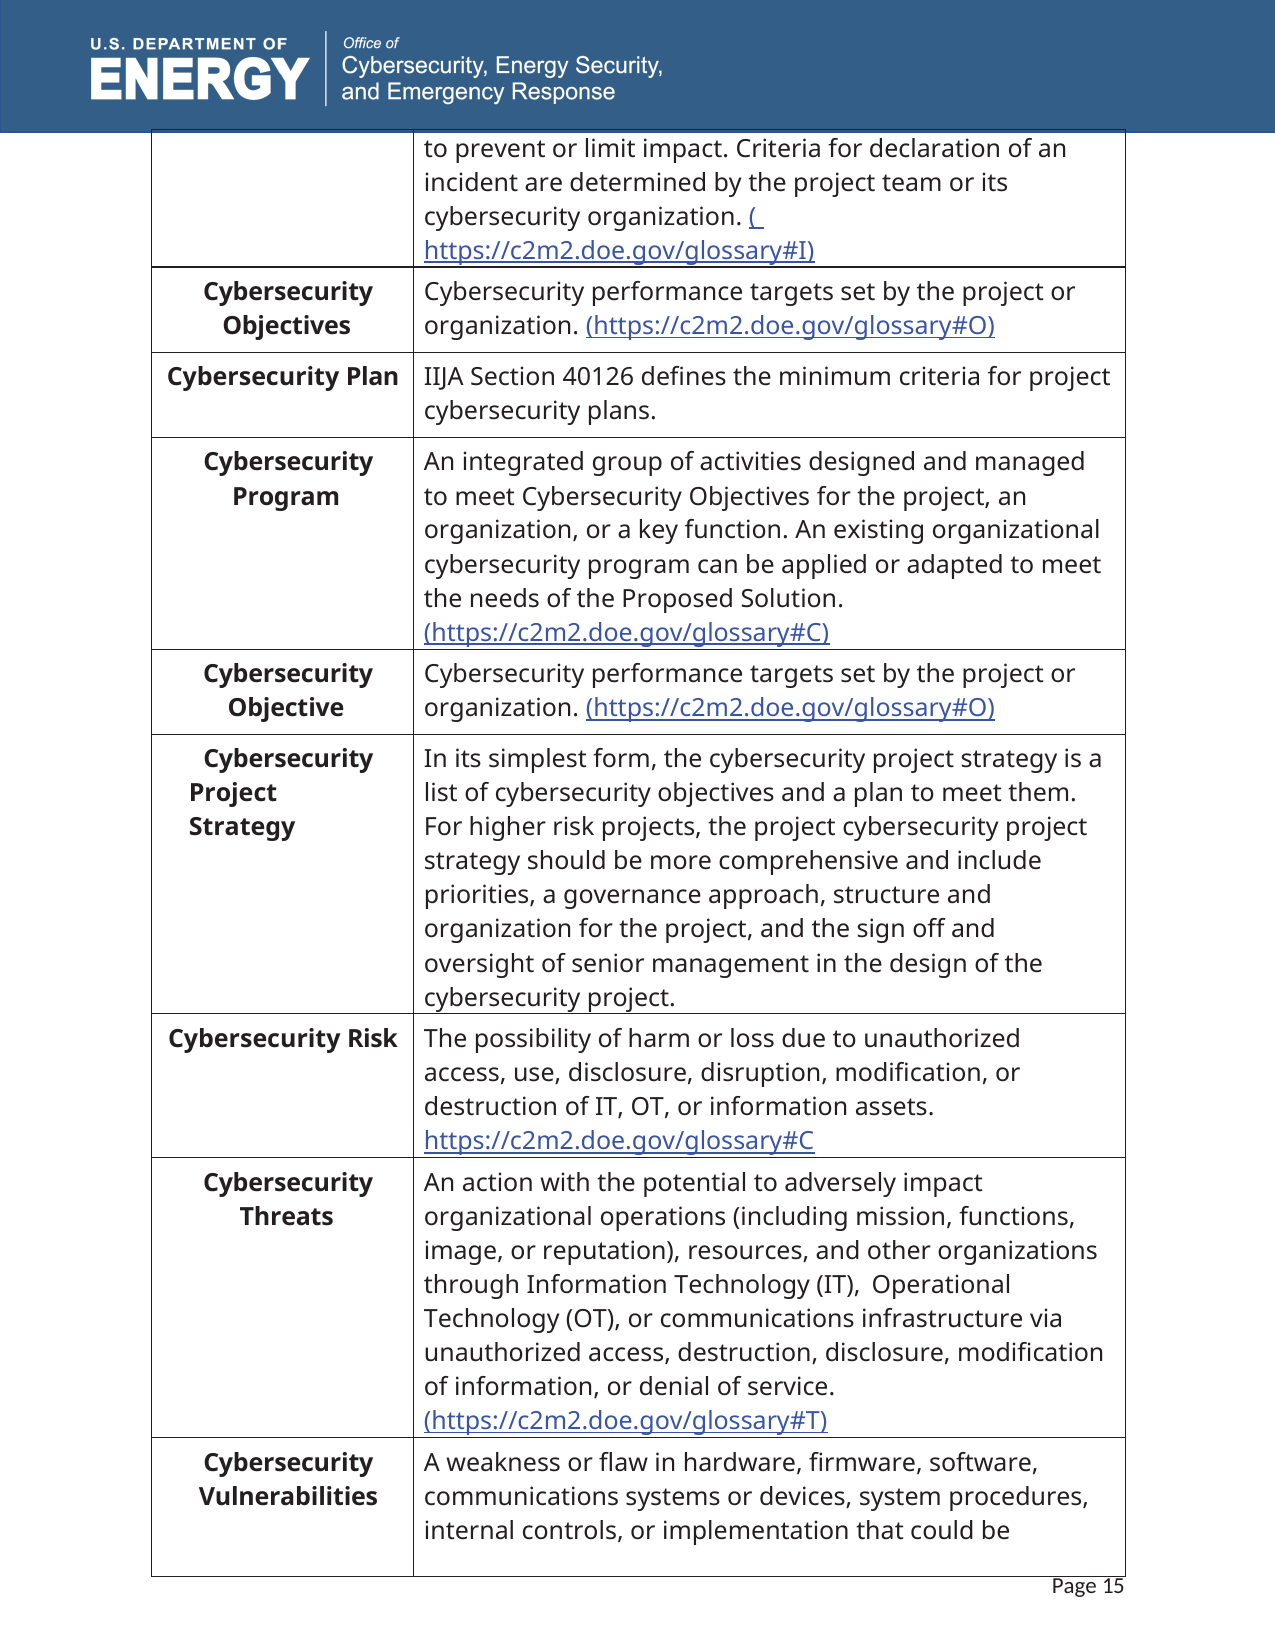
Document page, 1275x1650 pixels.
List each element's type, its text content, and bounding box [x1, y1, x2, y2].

table_cell The possibility of harm or loss due to unauthorized access, use, disclosure, disruption, modification, or destruction of IT, OT, or information assets. https://c2m2.doe.gov/glossary#C [414, 1014, 1125, 1157]
table_cell IIJA Section 40126 defines the minimum criteria for project cybersecurity plans. [414, 353, 1125, 437]
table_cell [414, 1438, 1125, 1576]
table_cell Cybersecurity Program [152, 438, 413, 648]
table_cell Cybersecurity Plan [152, 353, 413, 437]
table_cell Cybersecurity performance targets set by the project or organization. (https://c2m2.doe.gov/glossary#O) [414, 650, 1125, 733]
table_cell Cybersecurity performance targets set by the project or organization. (https://c2m2.doe.gov/glossary#O) [414, 268, 1125, 352]
table_cell Cybersecurity Project Strategy [152, 735, 413, 1013]
table_cell Cybersecurity Threats [152, 1158, 413, 1437]
table_cell Cybersecurity Objectives [152, 268, 413, 352]
table_header to prevent or limit impact. Criteria for declaration of an incident are determined by the project team or its cybersecurity organization. ( https://c2m2.doe.gov/glossary#I) [414, 130, 1125, 266]
table_cell Cybersecurity Risk [152, 1014, 413, 1157]
table_cell An integrated group of activities designed and managed to meet Cybersecurity Objectives for the project, an organization, or a key function. An existing organizational cybersecurity program can be applied or adapted to meet the needs of the Proposed Solution. (https://c2m2.doe.gov/glossary#C) [414, 438, 1125, 648]
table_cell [152, 1438, 413, 1576]
table_cell An action with the potential to adversely impact organizational operations (including mission, functions, image, or reputation), resources, and other organizations through Information Technology (IT), Operational Technology (OT), or communications infrastructure via unauthorized access, destruction, disclosure, modification of information, or denial of service. (https://c2m2.doe.gov/glossary#T) [414, 1158, 1125, 1437]
table_cell Cybersecurity Objective [152, 650, 413, 733]
table_header [152, 130, 413, 266]
table_cell In its simplest form, the cybersecurity project strategy is a list of cybersecurity objectives and a plan to meet them. For higher risk projects, the project cybersecurity project strategy should be more comprehensive and include priorities, a governance approach, structure and organization for the project, and the sign off and oversight of senior management in the design of the cybersecurity project. [414, 735, 1125, 1013]
picture [90, 30, 662, 107]
